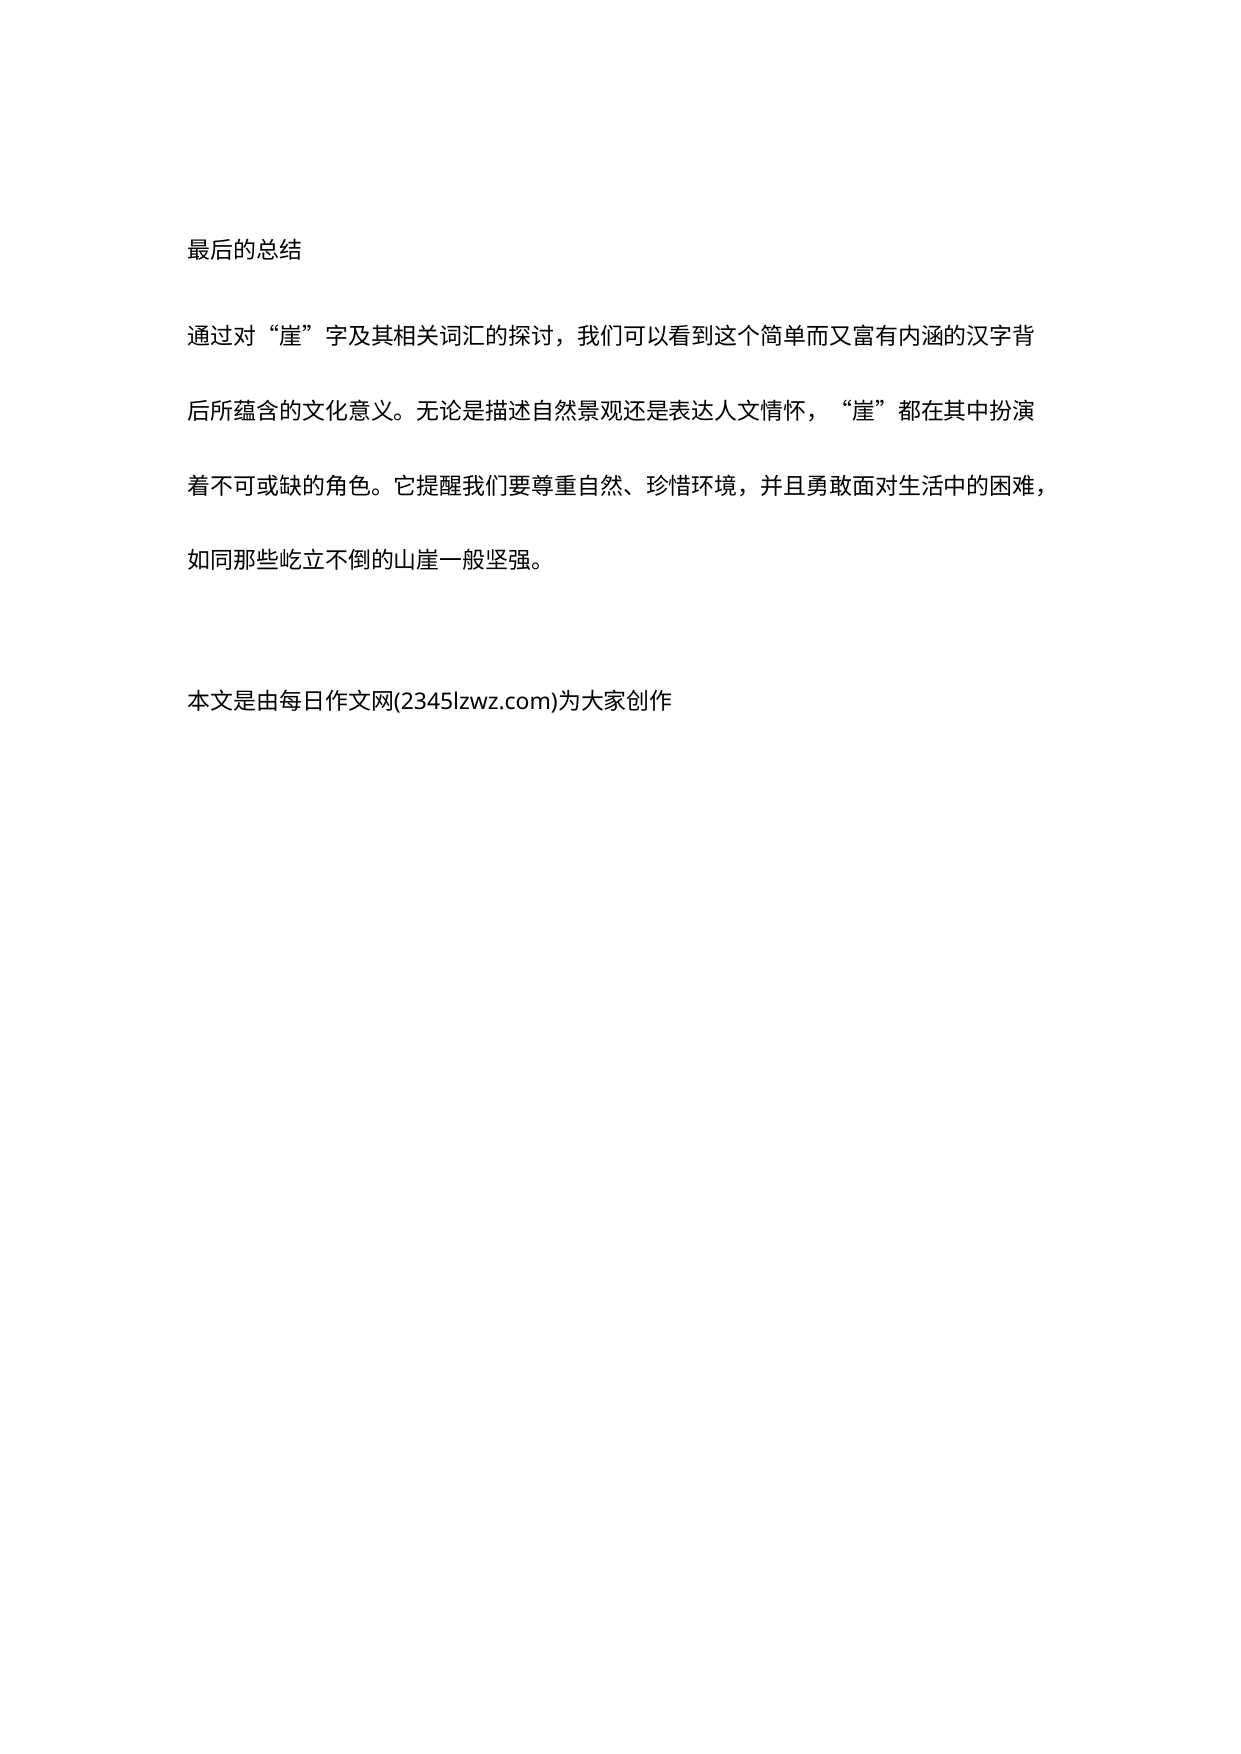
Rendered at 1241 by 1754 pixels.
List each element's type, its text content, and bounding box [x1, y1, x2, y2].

text 通过对“崖”字及其相关词汇的探讨，我们可以看到这个简单而又富有内涵的汉字背后所蕴含的文化意义。无论是描述自然景观还是表达人文情怀，“崖”都在其中扮演着不可或缺的角色。它提醒我们要尊重自然、珍惜环境，并且勇敢面对生活中的困难，如同那些屹立不倒的山崖一般坚强。 [187, 302, 1053, 591]
text 最后的总结 [187, 216, 1053, 281]
text 本文是由每日作文网(2345lzwz.com)为大家创作 [187, 667, 1053, 732]
